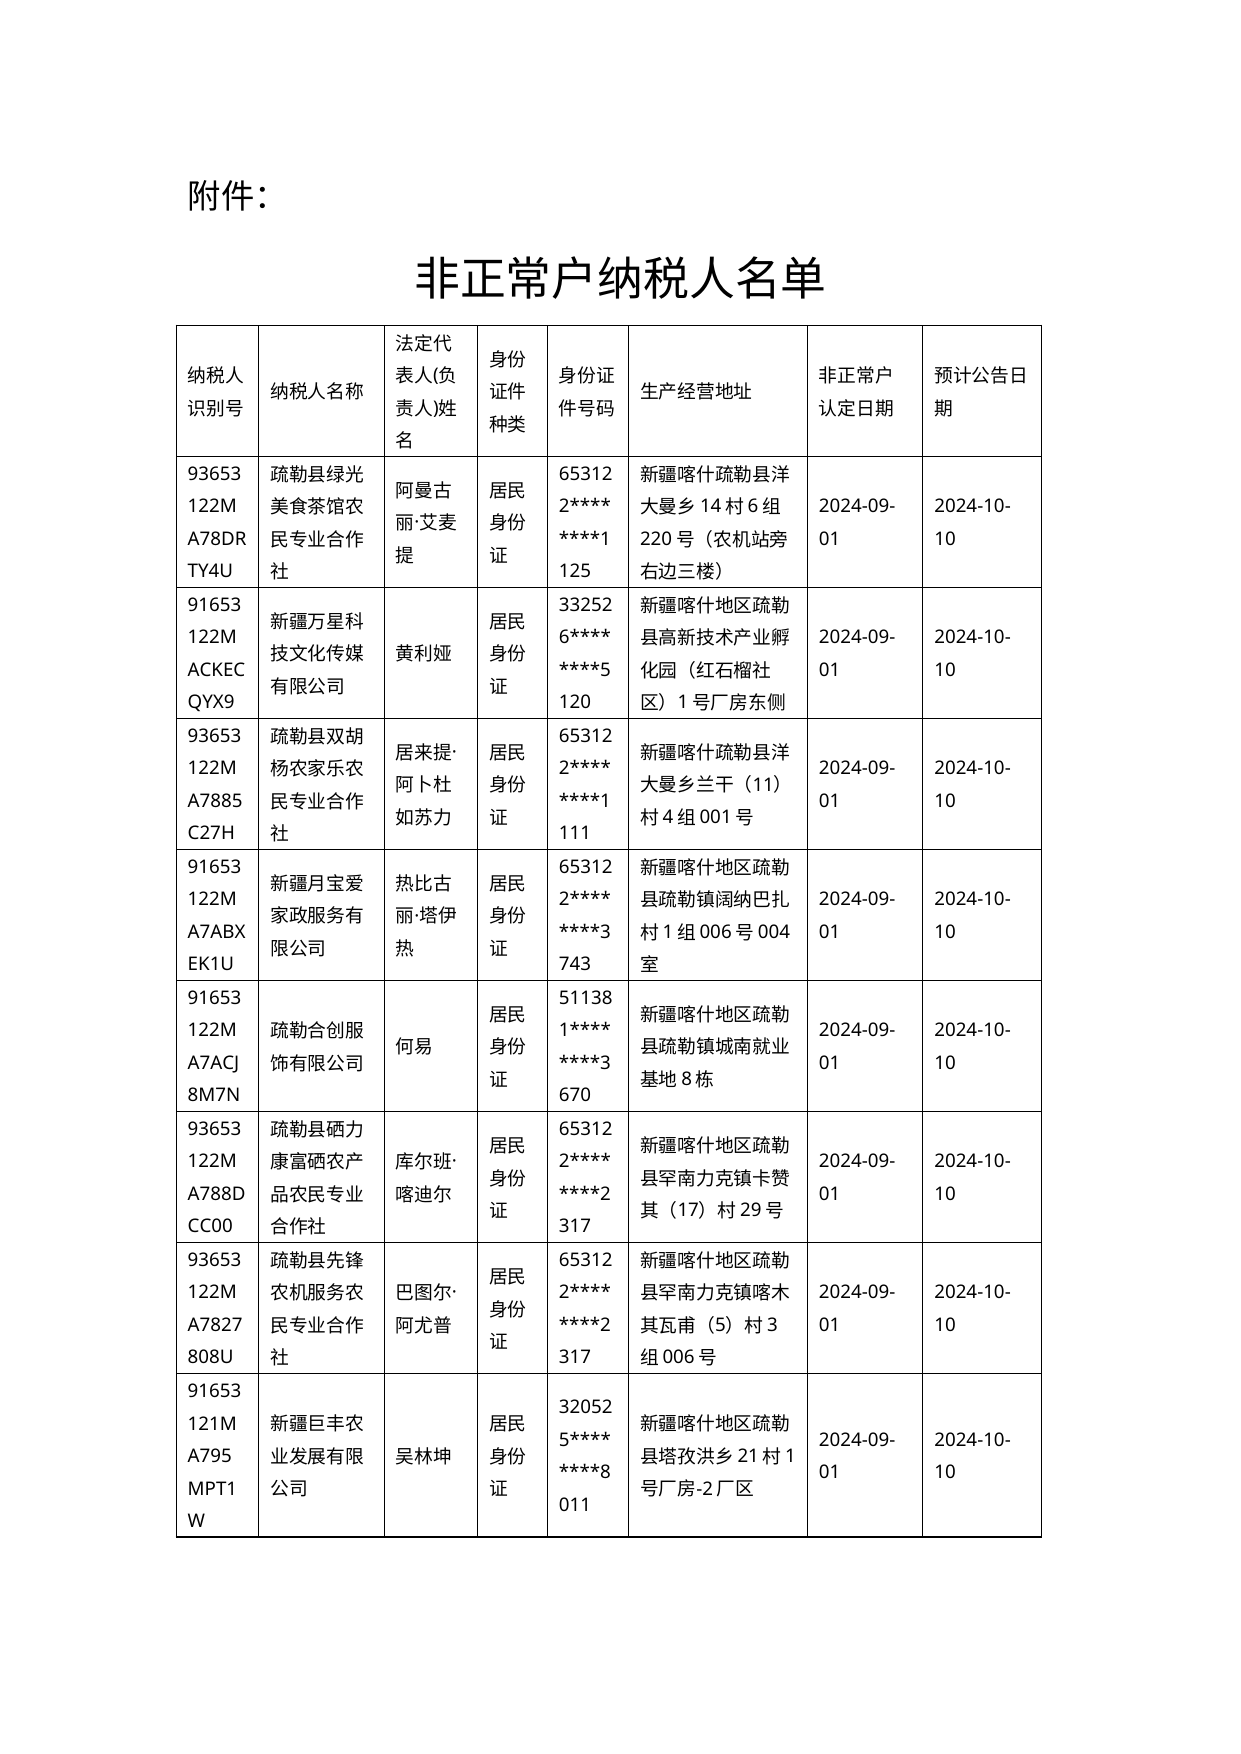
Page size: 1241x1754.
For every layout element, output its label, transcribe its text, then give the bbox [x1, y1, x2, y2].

table_cell 居民身份证 [478, 588, 547, 718]
table_header 纳税人识别号 [177, 326, 258, 456]
table_cell 居民身份证 [478, 1243, 547, 1373]
table_header 非正常户认定日期 [808, 326, 922, 456]
table_header 生产经营地址 [629, 326, 807, 456]
table_cell 何易 [385, 981, 477, 1111]
table_header 纳税人名称 [259, 326, 384, 456]
table_cell 2024-09-01 [808, 719, 922, 849]
table_cell 新疆喀什地区疏勒县罕南力克镇喀木其瓦甫（5）村3组006号 [629, 1243, 807, 1373]
table_header 法定代表人(负责人)姓名 [385, 326, 477, 456]
table_cell 新疆喀什地区疏勒县疏勒镇城南就业基地8栋 [629, 981, 807, 1111]
table_cell 2024-09-01 [808, 1243, 922, 1373]
table_cell 91653122MA7ACJ8M7N [177, 981, 258, 1111]
table_cell 653122********2317 [548, 1243, 628, 1373]
text 非正常户纳税人名单 [187, 227, 1053, 324]
table_cell 2024-10-10 [923, 719, 1041, 849]
table_cell 653122********1111 [548, 719, 628, 849]
table_cell 91653121MA795MPT1W [177, 1374, 258, 1536]
table_cell 居来提·阿卜杜如苏力 [385, 719, 477, 849]
table_cell 疏勒县双胡杨农家乐农民专业合作社 [259, 719, 384, 849]
table_cell 2024-09-01 [808, 457, 922, 587]
table_cell 93653122MA7885C27H [177, 719, 258, 849]
table_cell 653122********2317 [548, 1112, 628, 1242]
table_cell 新疆巨丰农业发展有限公司 [259, 1374, 384, 1536]
table_cell 2024-10-10 [923, 1374, 1041, 1536]
table_cell 653122********3743 [548, 850, 628, 980]
table_cell 热比古丽·塔伊热 [385, 850, 477, 980]
table_header 身份证件号码 [548, 326, 628, 456]
table_cell 2024-10-10 [923, 1243, 1041, 1373]
table_cell 新疆万星科技文化传媒有限公司 [259, 588, 384, 718]
table_cell 居民身份证 [478, 1112, 547, 1242]
table_cell 2024-10-10 [923, 1112, 1041, 1242]
table_cell 新疆喀什疏勒县洋大曼乡兰干（11）村4组001号 [629, 719, 807, 849]
table_cell 居民身份证 [478, 850, 547, 980]
table_cell 93653122MA78DRTY4U [177, 457, 258, 587]
table_cell 2024-10-10 [923, 588, 1041, 718]
table_cell 居民身份证 [478, 981, 547, 1111]
table_cell 新疆喀什地区疏勒县塔孜洪乡21村1号厂房-2厂区 [629, 1374, 807, 1536]
table_cell 疏勒合创服饰有限公司 [259, 981, 384, 1111]
table_cell 320525********8011 [548, 1374, 628, 1536]
table_cell 阿曼古丽·艾麦提 [385, 457, 477, 587]
table_cell 2024-10-10 [923, 457, 1041, 587]
table_cell 新疆喀什疏勒县洋大曼乡14村6组220号（农机站旁右边三楼） [629, 457, 807, 587]
table_cell 疏勒县绿光美食茶馆农民专业合作社 [259, 457, 384, 587]
table_cell 黄利娅 [385, 588, 477, 718]
table_header 预计公告日期 [923, 326, 1041, 456]
table_cell 332526********5120 [548, 588, 628, 718]
table_cell 疏勒县先锋农机服务农民专业合作社 [259, 1243, 384, 1373]
table_cell 居民身份证 [478, 1374, 547, 1536]
text 附件： [187, 162, 1053, 227]
table_cell 2024-09-01 [808, 588, 922, 718]
table_cell 2024-10-10 [923, 850, 1041, 980]
table_cell 93653122MA788DCC00 [177, 1112, 258, 1242]
table_cell 居民身份证 [478, 719, 547, 849]
table_cell 巴图尔·阿尤普 [385, 1243, 477, 1373]
table_cell 2024-09-01 [808, 850, 922, 980]
table_cell 2024-09-01 [808, 981, 922, 1111]
table_header 身份证件种类 [478, 326, 547, 456]
table_cell 653122********1125 [548, 457, 628, 587]
table_cell 新疆月宝爱家政服务有限公司 [259, 850, 384, 980]
table_cell 511381********3670 [548, 981, 628, 1111]
table_cell 居民身份证 [478, 457, 547, 587]
table_cell 新疆喀什地区疏勒县疏勒镇阔纳巴扎村1组006号004室 [629, 850, 807, 980]
table_cell 新疆喀什地区疏勒县罕南力克镇卡赞其（17）村29号 [629, 1112, 807, 1242]
table_cell 93653122MA7827808U [177, 1243, 258, 1373]
table_cell 库尔班·喀迪尔 [385, 1112, 477, 1242]
table_cell 新疆喀什地区疏勒县高新技术产业孵化园（红石榴社区）1号厂房东侧 [629, 588, 807, 718]
table_cell 91653122MACKECQYX9 [177, 588, 258, 718]
table_cell 2024-09-01 [808, 1374, 922, 1536]
table_cell 2024-09-01 [808, 1112, 922, 1242]
table_cell 疏勒县硒力康富硒农产品农民专业合作社 [259, 1112, 384, 1242]
table_cell 91653122MA7ABXEK1U [177, 850, 258, 980]
table_cell 吴林坤 [385, 1374, 477, 1536]
table_cell 2024-10-10 [923, 981, 1041, 1111]
